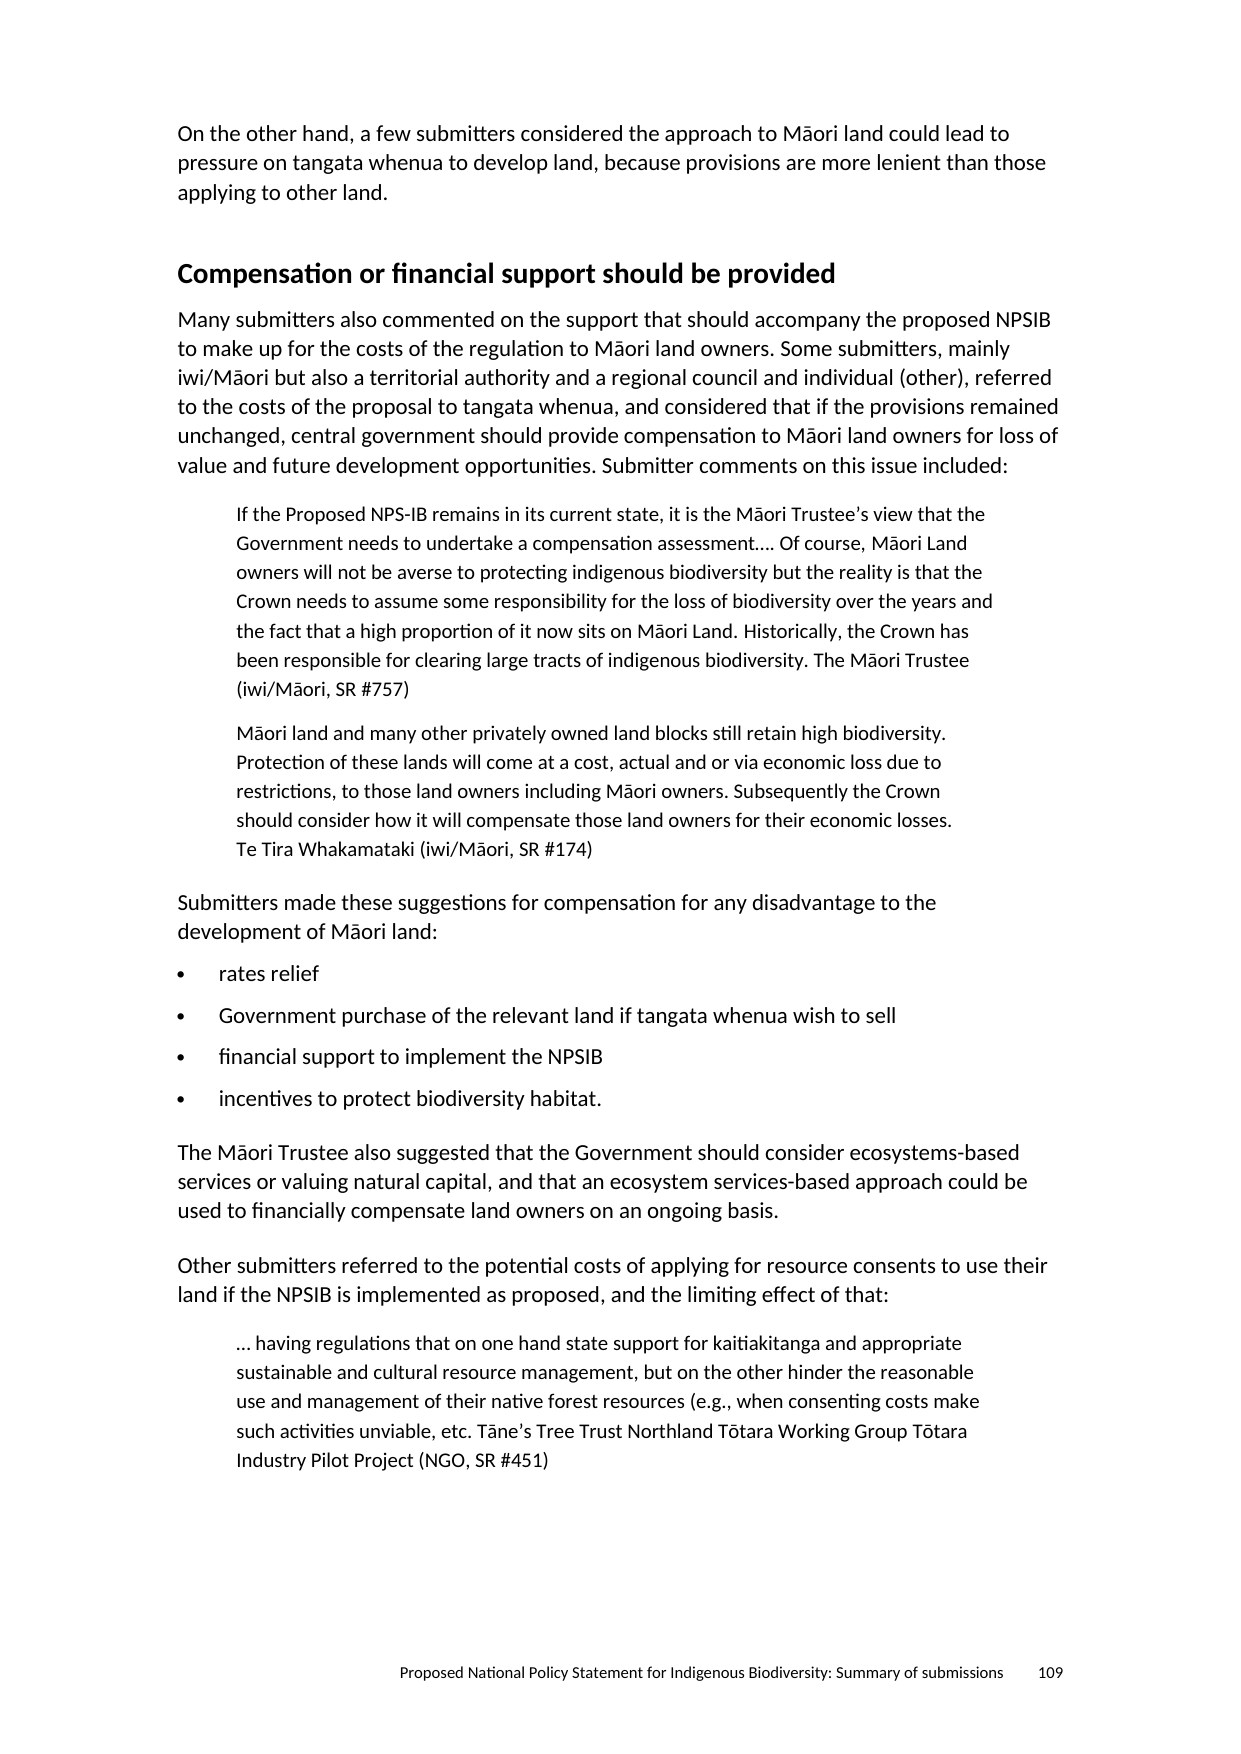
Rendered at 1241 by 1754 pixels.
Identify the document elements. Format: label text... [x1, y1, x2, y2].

text Submitters made these suggestions for compensation for any disadvantage to the development of Māori land: [177, 887, 1063, 945]
text If the Proposed NPS-IB remains in its current state, it is the Māori Trustee’s view that the Government needs to undertake a compensation assessment…. Of course, Māori Land owners will not be averse to protecting indigenous biodiversity but the reality is that the Crown needs to assume some responsibility for the loss of biodiversity over the years and the fact that a high proportion of it now sits on Māori Land. Historically, the Crown has been responsible for clearing large tracts of indigenous biodiversity. The Māori Trustee (iwi/Māori, SR #757) [236, 497, 1004, 702]
subtitle Compensation or financial support should be provided [177, 256, 1063, 291]
text On the other hand, a few submitters considered the approach to Māori land could lead to pressure on tangata whenua to develop land, because provisions are more lenient than those applying to other land. [177, 118, 1063, 206]
text The Māori Trustee also suggested that the Government should consider ecosystems-based services or valuing natural capital, and that an ecosystem services-based approach could be used to financially compensate land owners on an ongoing basis. [177, 1137, 1063, 1224]
text financial support to implement the NPSIB [177, 1041, 1063, 1070]
text Many submitters also commented on the support that should accompany the proposed NPSIB to make up for the costs of the regulation to Māori land owners. Some submitters, mainly iwi/Māori but also a territorial authority and a regional council and individual (other), referred to the costs of the proposal to tangata whenua, and considered that if the provisions remained unchanged, central government should provide compensation to Māori land owners for loss of value and future development opportunities. Submitter comments on this issue included: [177, 304, 1063, 479]
text Māori land and many other privately owned land blocks still retain high biodiversity. Protection of these lands will come at a cost, actual and or via economic loss due to restrictions, to those land owners including Māori owners. Subsequently the Crown should consider how it will compensate those land owners for their economic losses. Te Tira Whakamataki (iwi/Māori, SR #174) [236, 716, 1004, 862]
text … having regulations that on one hand state support for kaitiakitanga and appropriate sustainable and cultural resource management, but on the other hinder the reasonable use and management of their native forest resources (e.g., when consenting costs make such activities unviable, etc. Tāne’s Tree Trust Northland Tōtara Working Group Tōtara Industry Pilot Project (NGO, SR #451) [236, 1327, 1004, 1472]
text incentives to protect biodiversity habitat. [177, 1083, 1063, 1112]
text Other submitters referred to the potential costs of applying for resource consents to use their land if the NPSIB is implemented as proposed, and the limiting effect of that: [177, 1249, 1063, 1308]
text Government purchase of the relevant land if tangata whenua wish to sell [177, 999, 1063, 1029]
text rates relief [177, 958, 1063, 987]
